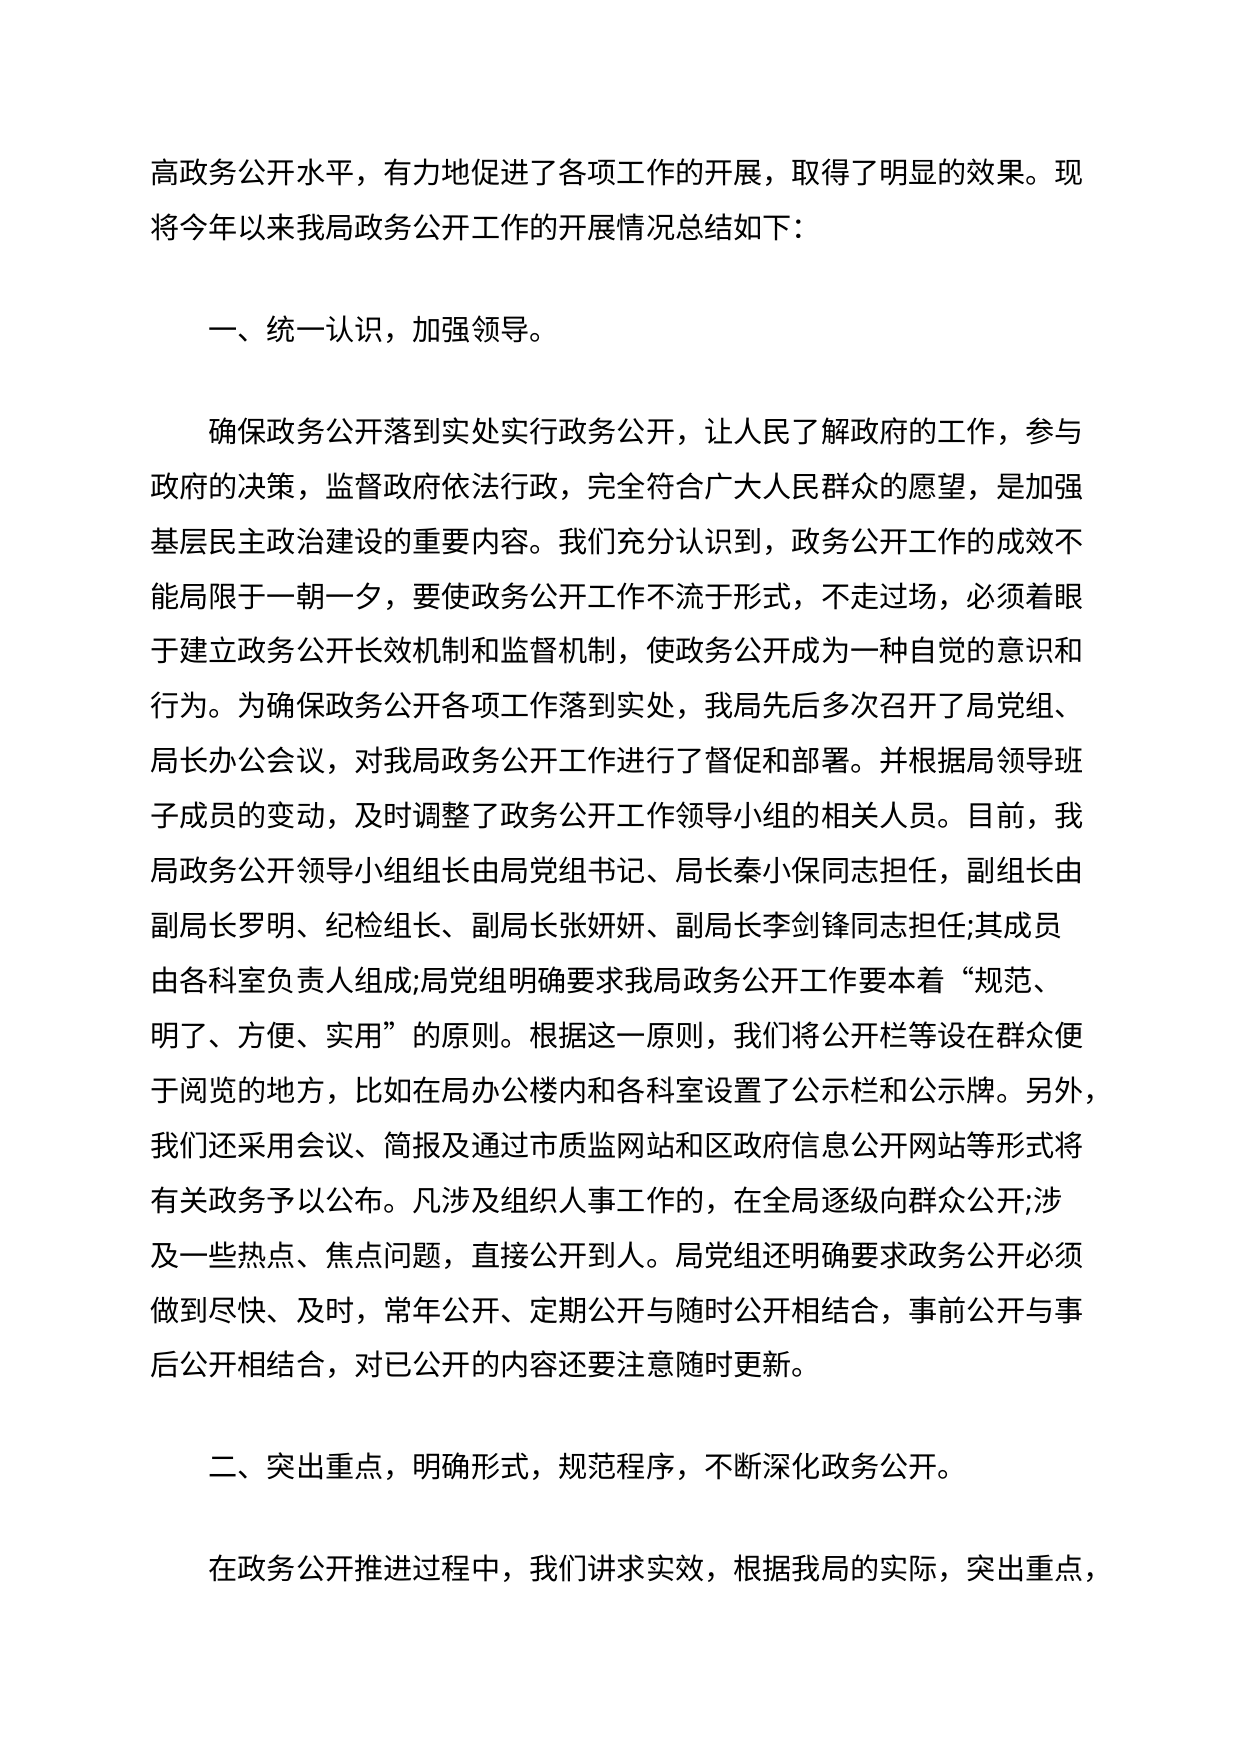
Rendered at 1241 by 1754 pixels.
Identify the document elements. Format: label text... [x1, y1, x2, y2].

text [150, 1546, 1090, 1588]
text 一、统一认识，加强领导。 [150, 307, 1090, 349]
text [150, 150, 1090, 247]
text 确保政务公开落到实处实行政务公开，让人民了解政府的工作，参与政府的决策，监督政府依法行政，完全符合广大人民群众的愿望，是加强基层民主政治建设的重要内容。我们充分认识到，政务公开工作的成效不能局限于一朝一夕，要使政务公开工作不流于形式，不走过场，必须着眼于建立政务公开长效机制和监督机制，使政务公开成为一种自觉的意识和行为。为确保政务公开各项工作落到实处，我局先后多次召开了局党组、局长办公会议，对我局政务公开工作进行了督促和部署。并根据局领导班子成员的变动，及时调整了政务公开工作领导小组的相关人员。目前，我局政务公开领导小组组长由局党组书记、局长秦小保同志担任，副组长由副局长罗明、纪检组长、副局长张妍妍、副局长李剑锋同志担任;其成员由各科室负责人组成;局党组明确要求我局政务公开工作要本着“规范、明了、方便、实用”的原则。根据这一原则，我们将公开栏等设在群众便于阅览的地方，比如在局办公楼内和各科室设置了公示栏和公示牌。另外，我们还采用会议、简报及通过市质监网站和区政府信息公开网站等形式将有关政务予以公布。凡涉及组织人事工作的，在全局逐级向群众公开;涉及一些热点、焦点问题，直接公开到人。局党组还明确要求政务公开必须做到尽快、及时，常年公开、定期公开与随时公开相结合，事前公开与事后公开相结合，对已公开的内容还要注意随时更新。 [150, 408, 1090, 1384]
text 二、突出重点，明确形式，规范程序，不断深化政务公开。 [150, 1444, 1090, 1486]
